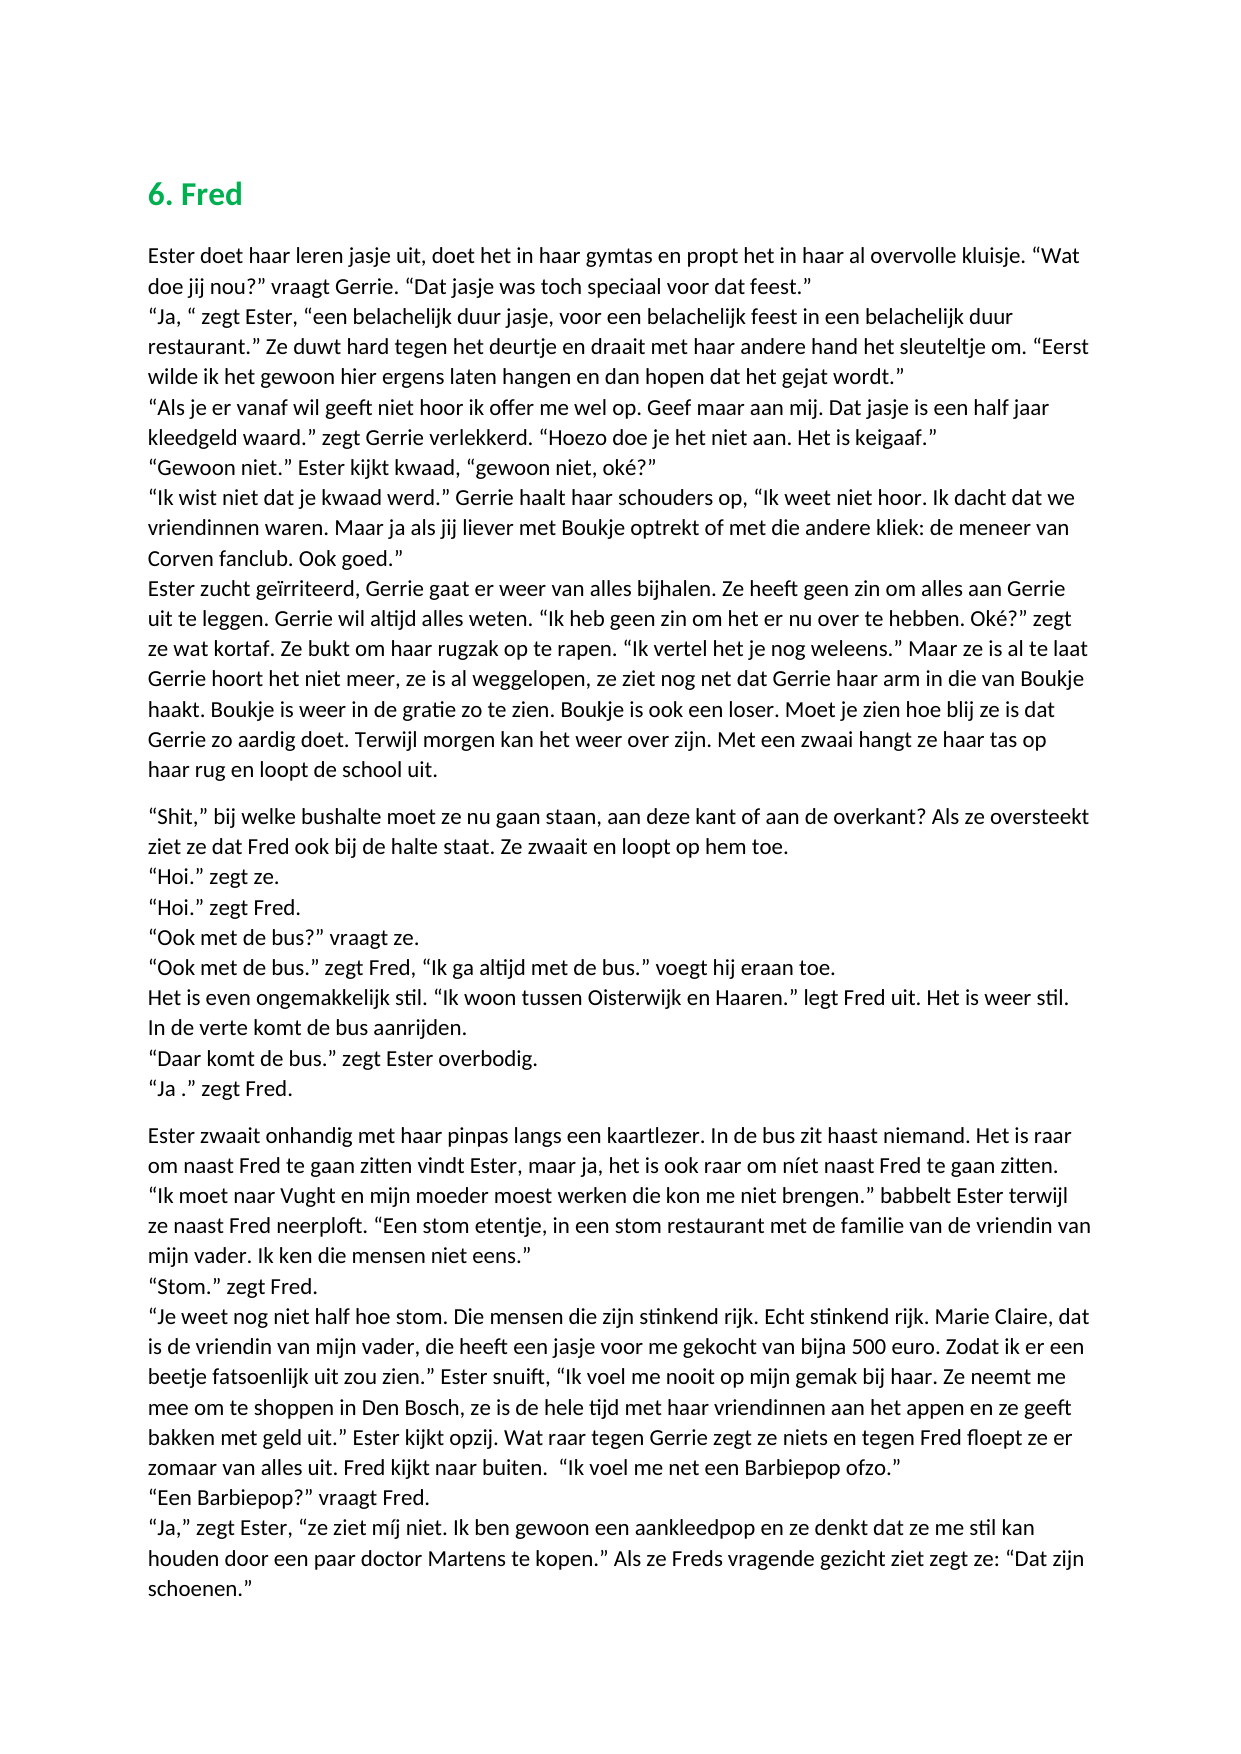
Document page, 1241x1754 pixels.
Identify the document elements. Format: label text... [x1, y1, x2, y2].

text “Hoi.” zegt ze. [148, 862, 1093, 890]
text “Shit,” bij welke bushalte moet ze nu gaan staan, aan deze kant of aan de overkant? Als ze oversteekt ziet ze dat Fred ook bij de halte staat. Ze zwaait en loopt op hem toe. [148, 802, 1093, 860]
text “Ook met de bus?” vraagt ze. [148, 923, 1093, 951]
subtitle 6. Fred [148, 173, 1093, 213]
text “Hoi.” zegt Fred. [148, 893, 1093, 921]
text Het is even ongemakkelijk stil. “Ik woon tussen Oisterwijk en Haaren.” legt Fred uit. Het is weer stil. In de verte komt de bus aanrijden. [148, 983, 1093, 1041]
text “Een Barbiepop?” vraagt Fred. [148, 1483, 1093, 1511]
text “Gewoon niet.” Ester kijkt kwaad, “gewoon niet, oké?” [148, 453, 1093, 481]
text “Stom.” zegt Fred. [148, 1272, 1093, 1300]
text Ester zucht geïrriteerd, Gerrie gaat er weer van alles bijhalen. Ze heeft geen zin om alles aan Gerrie uit te leggen. Gerrie wil altijd alles weten. “Ik heb geen zin om het er nu over te hebben. Oké?” zegt ze wat kortaf. Ze bukt om haar rugzak op te rapen. “Ik vertel het je nog weleens.” Maar ze is al te laat Gerrie hoort het niet meer, ze is al weggelopen, ze ziet nog net dat Gerrie haar arm in die van Boukje haakt. Boukje is weer in de gratie zo te zien. Boukje is ook een loser. Moet je zien hoe blij ze is dat Gerrie zo aardig doet. Terwijl morgen kan het weer over zijn. Met een zwaai hangt ze haar tas op haar rug en loopt de school uit. [148, 574, 1093, 783]
text “Daar komt de bus.” zegt Ester overbodig. [148, 1044, 1093, 1072]
text Ester doet haar leren jasje uit, doet het in haar gymtas en propt het in haar al overvolle kluisje. “Wat doe jij nou?” vraagt Gerrie. “Dat jasje was toch speciaal voor dat feest.” [148, 242, 1093, 300]
text “Je weet nog niet half hoe stom. Die mensen die zijn stinkend rijk. Echt stinkend rijk. Marie Claire, dat is de vriendin van mijn vader, die heeft een jasje voor me gekocht van bijna 500 euro. Zodat ik er een beetje fatsoenlijk uit zou zien.” Ester snuift, “Ik voel me nooit op mijn gemak bij haar. Ze neemt me mee om te shoppen in Den Bosch, ze is de hele tijd met haar vriendinnen aan het appen en ze geeft bakken met geld uit.” Ester kijkt opzij. Wat raar tegen Gerrie zegt ze niets en tegen Fred floept ze er zomaar van alles uit. Fred kijkt naar buiten. “Ik voel me net een Barbiepop ofzo.” [148, 1302, 1093, 1481]
text “Als je er vanaf wil geeft niet hoor ik offer me wel op. Geef maar aan mij. Dat jasje is een half jaar kleedgeld waard.” zegt Gerrie verlekkerd. “Hoezo doe je het niet aan. Het is keigaaf.” [148, 393, 1093, 451]
text “Ja,” zegt Ester, “ze ziet míj niet. Ik ben gewoon een aankleedpop en ze denkt dat ze me stil kan houden door een paar doctor Martens te kopen.” Als ze Freds vragende gezicht ziet zegt ze: “Dat zijn schoenen.” [148, 1513, 1093, 1602]
text “Ja, “ zegt Ester, “een belachelijk duur jasje, voor een belachelijk feest in een belachelijk duur restaurant.” Ze duwt hard tegen het deurtje en draait met haar andere hand het sleuteltje om. “Eerst wilde ik het gewoon hier ergens laten hangen en dan hopen dat het gejat wordt.” [148, 302, 1093, 390]
text “Ook met de bus.” zegt Fred, “Ik ga altijd met de bus.” voegt hij eraan toe. [148, 953, 1093, 981]
text “Ja .” zegt Fred. [148, 1074, 1093, 1102]
text “Ik moet naar Vught en mijn moeder moest werken die kon me niet brengen.” babbelt Ester terwijl ze naast Fred neerploft. “Een stom etentje, in een stom restaurant met de familie van de vriendin van mijn vader. Ik ken die mensen niet eens.” [148, 1181, 1093, 1269]
text Ester zwaait onhandig met haar pinpas langs een kaartlezer. In de bus zit haast niemand. Het is raar om naast Fred te gaan zitten vindt Ester, maar ja, het is ook raar om níet naast Fred te gaan zitten. [148, 1121, 1093, 1179]
text “Ik wist niet dat je kwaad werd.” Gerrie haalt haar schouders op, “Ik weet niet hoor. Ik dacht dat we vriendinnen waren. Maar ja als jij liever met Boukje optrekt of met die andere kliek: de meneer van Corven fanclub. Ook goed.” [148, 483, 1093, 572]
